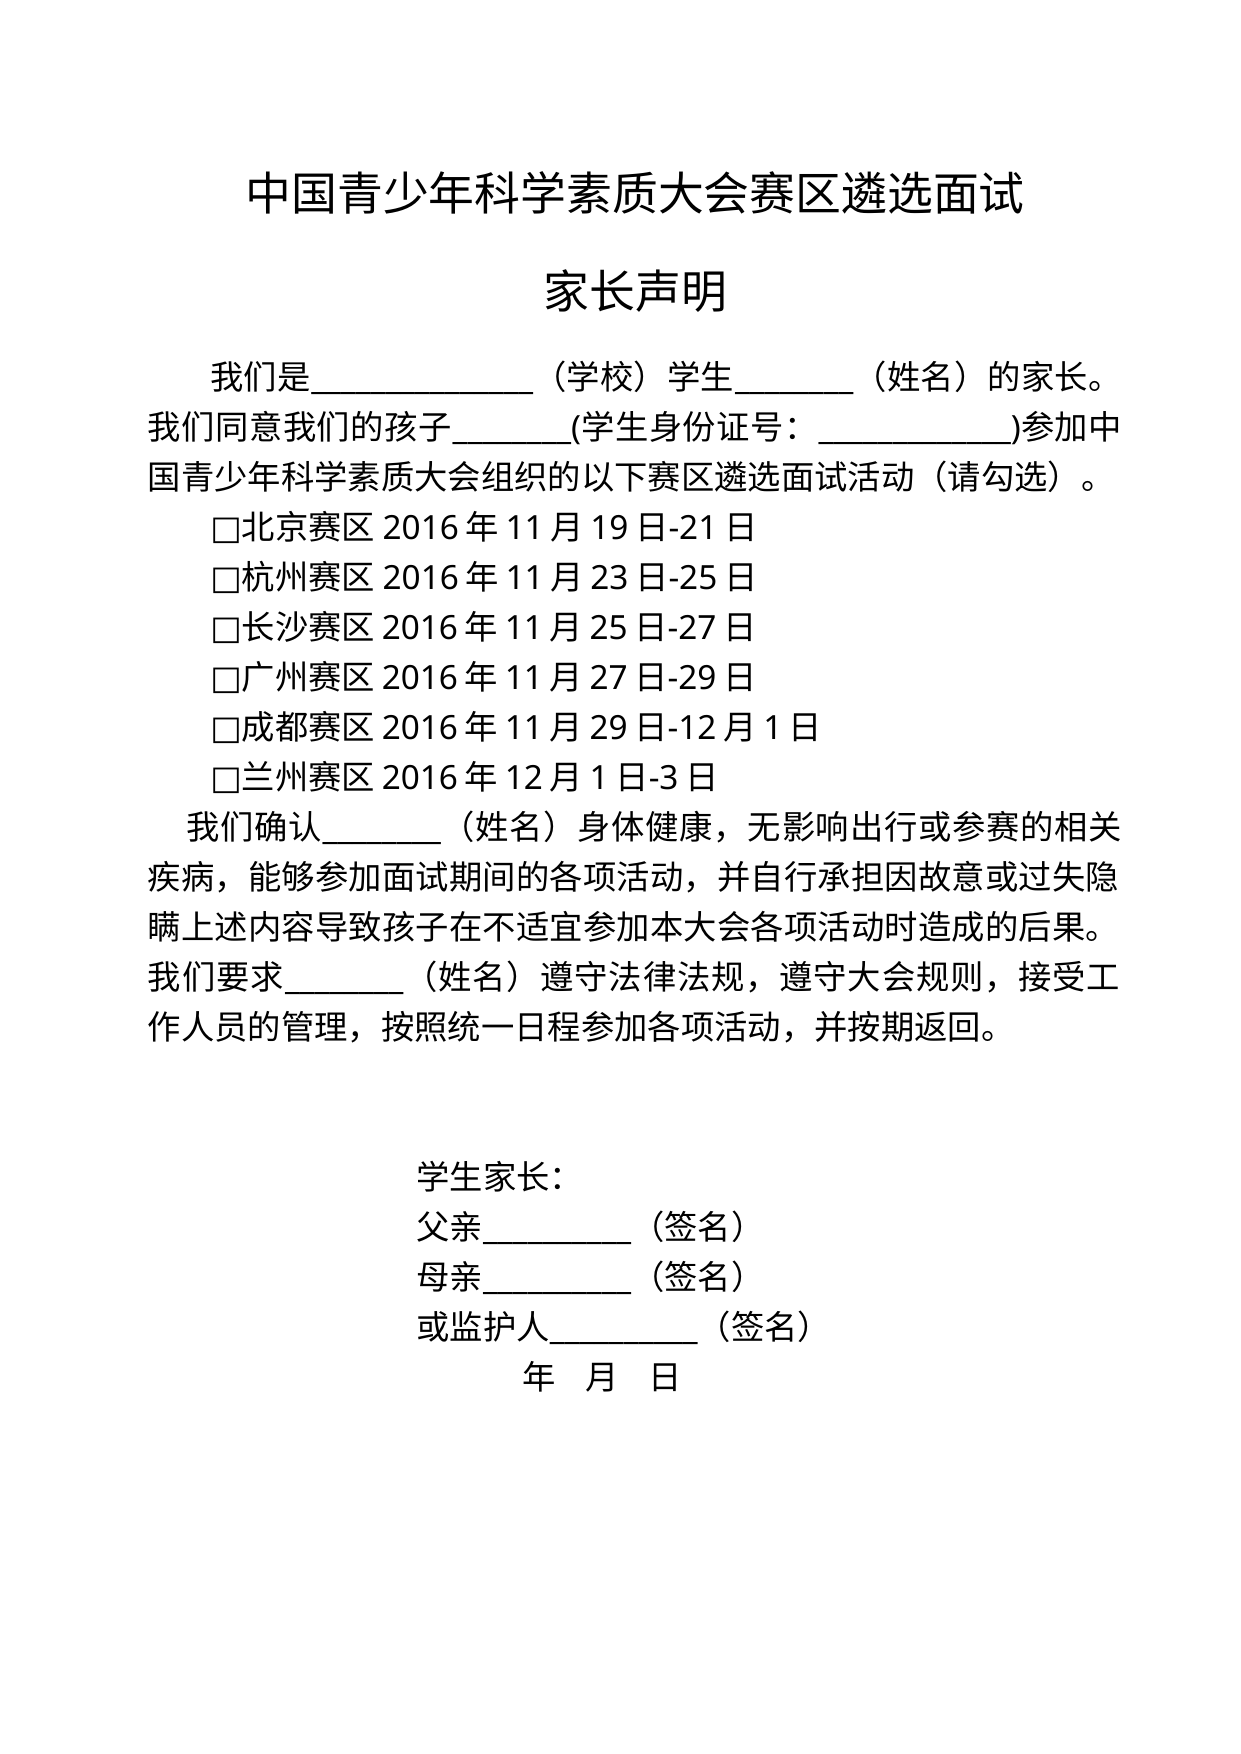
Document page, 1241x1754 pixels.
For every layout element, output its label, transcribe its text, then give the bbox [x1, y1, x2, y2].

text □广州赛区2016年11月27日-29日 [148, 649, 1122, 699]
text 母亲__________（签名） [148, 1249, 1122, 1299]
text 中国青少年科学素质大会赛区遴选面试 [148, 142, 1122, 239]
text □成都赛区2016年11月29日-12月1日 [148, 699, 1122, 749]
text □北京赛区 2016年11月19日-21日 [148, 499, 1122, 549]
text 学生家长： [148, 1149, 1122, 1199]
text □长沙赛区2016年11月25日-27日 [148, 599, 1122, 649]
text 父亲__________（签名） [148, 1199, 1122, 1249]
text 我们确认________（姓名）身体健康，无影响出行或参赛的相关疾病，能够参加面试期间的各项活动，并自行承担因故意或过失隐瞒上述内容导致孩子在不适宜参加本大会各项活动时造成的后果。我们要求________（姓名）遵守法律法规，遵守大会规则，接受工作人员的管理，按照统一日程参加各项活动，并按期返回。 [148, 799, 1122, 1049]
text 年 月 日 [148, 1349, 1122, 1399]
text 或监护人__________（签名） [148, 1299, 1122, 1349]
text □杭州赛区 2016年11月23日-25日 [148, 549, 1122, 599]
text 我们是_______________（学校）学生________（姓名）的家长。我们同意我们的孩子________(学生身份证号：_____________)参加中国青少年科学素质大会组织的以下赛区遴选面试活动（请勾选）。 [148, 349, 1122, 499]
text □兰州赛区2016年12月1日-3日 [148, 749, 1122, 799]
text 家长声明 [148, 239, 1122, 337]
